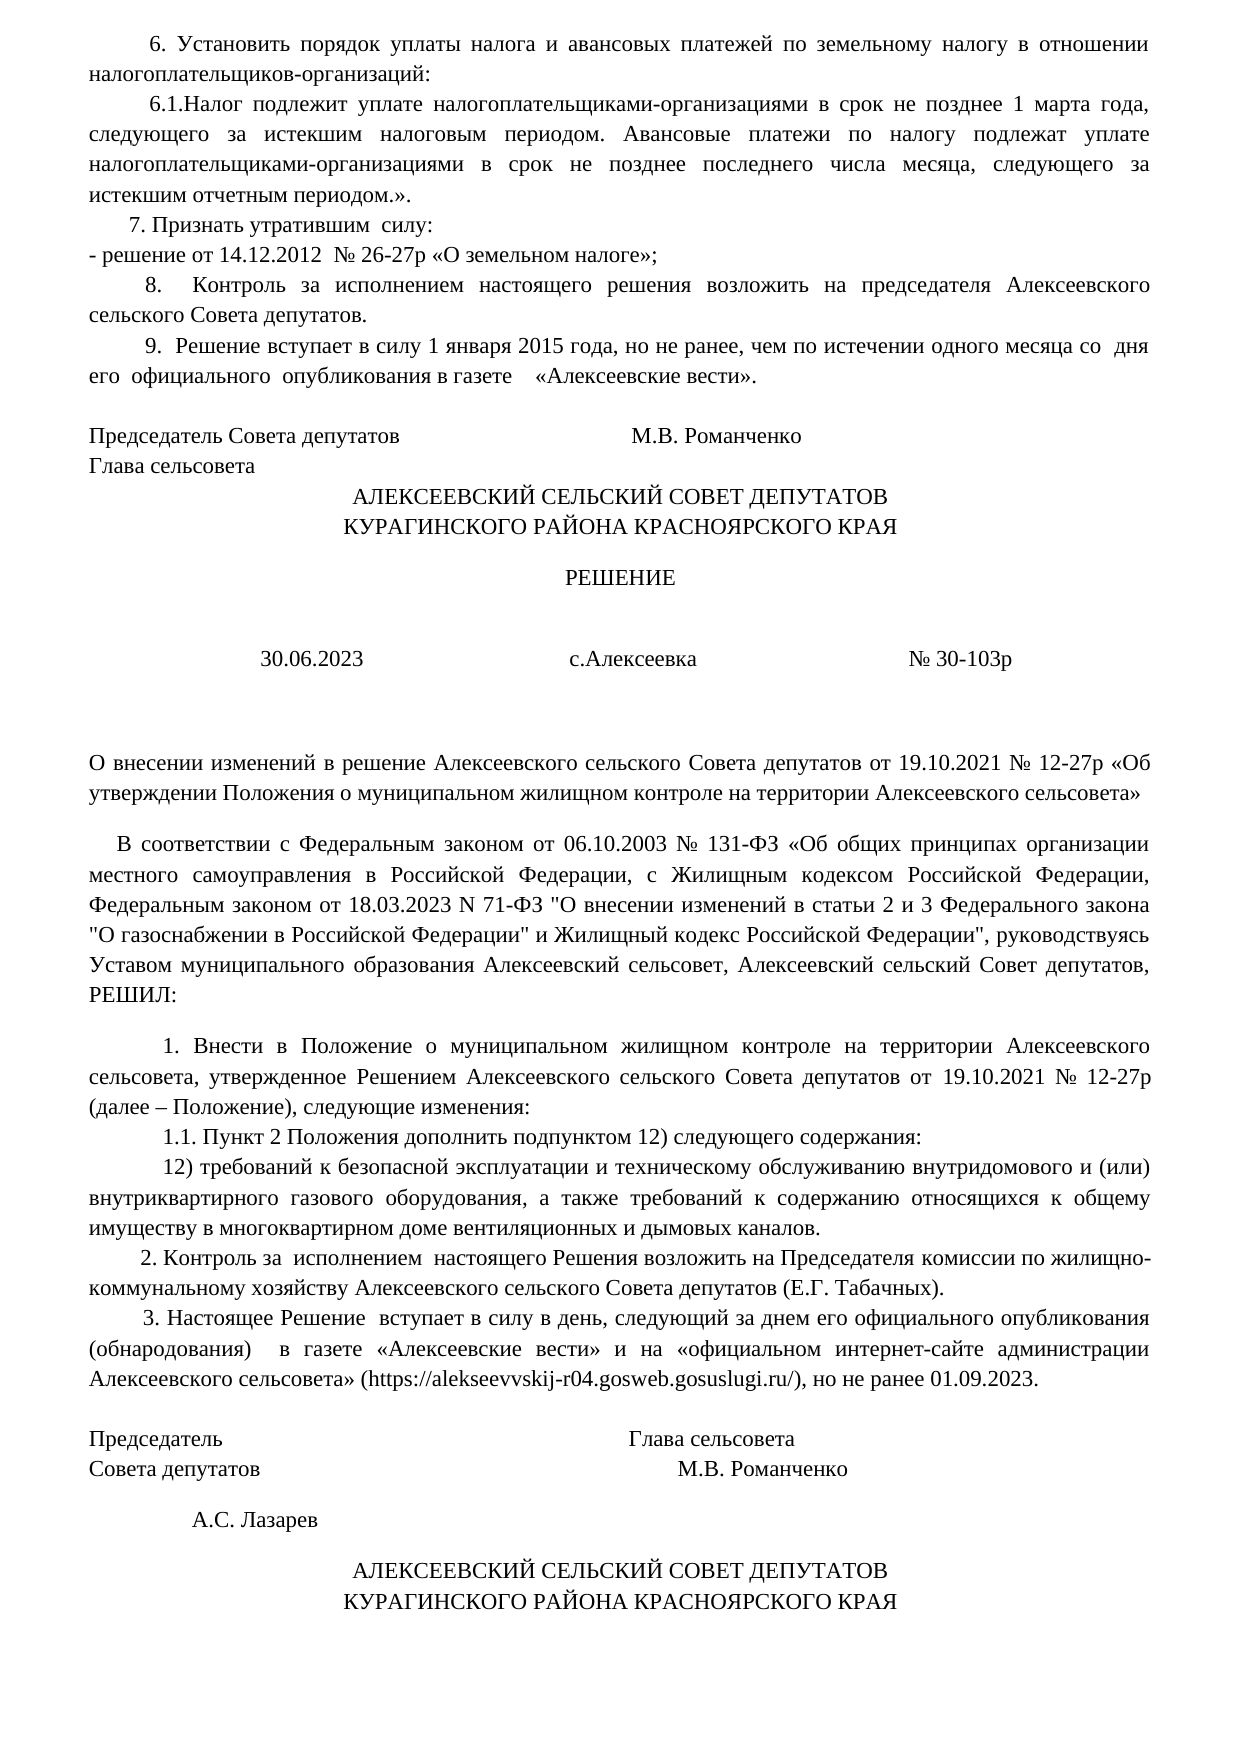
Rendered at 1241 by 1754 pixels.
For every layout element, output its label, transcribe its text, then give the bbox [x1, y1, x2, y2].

text КУРАГИНСКОГО РАЙОНА КРАСНОЯРСКОГО КРАЯ [89, 1588, 1152, 1614]
text А.С. Лазарев [89, 1507, 1152, 1533]
text В соответствии с Федеральным законом от 06.10.2003 № 131-ФЗ «Об общих принципах организации местного самоуправления в Российской Федерации, с Жилищным кодексом Российской Федерации, Федеральным законом от 18.03.2023 N 71-ФЗ "О внесении изменений в статьи 2 и 3 Федерального закона "О газоснабжении в Российской Федерации" и Жилищный кодекс Российской Федерации", руководствуясь Уставом муниципального образования Алексеевский сельсовет, Алексеевский сельский Совет депутатов, РЕШИЛ: [89, 831, 1152, 1008]
text - решение от 14.12.2012 № 26-27р «О земельном налоге»; [89, 241, 1152, 267]
text Глава сельсовета [89, 452, 1152, 479]
text 30.06.2023 с.Алексеевка № 30-103р [89, 645, 1152, 672]
text О внесении изменений в решение Алексеевского сельского Совета депутатов от 19.10.2021 № 12-27р «Об утверждении Положения о муниципальном жилищном контроле на территории Алексеевского сельсовета» [89, 749, 1152, 806]
text Совета депутатов М.В. Романченко [89, 1456, 1152, 1482]
text 1. Внести в Положение о муниципальном жилищном контроле на территории Алексеевского сельсовета, утвержденное Решением Алексеевского сельского Совета депутатов от 19.10.2021 № 12-27р (далее – Положение), следующие изменения: [89, 1033, 1152, 1119]
text 1.1. Пункт 2 Положения дополнить подпунктом 12) следующего содержания: [89, 1123, 1152, 1149]
text 8. Контроль за исполнением настоящего решения возложить на председателя Алексеевского сельского Совета депутатов. [89, 271, 1152, 328]
text 12) требований к безопасной эксплуатации и техническому обслуживанию внутридомового и (или) внутриквартирного газового оборудования, а также требований к содержанию относящихся к общему имуществу в многоквартирном доме вентиляционных и дымовых каналов. [89, 1153, 1152, 1240]
text 9. Решение вступает в силу 1 января 2015 года, но не ранее, чем по истечении одного месяца со дня его официального опубликования в газете «Алексеевские вести». [89, 332, 1152, 388]
text КУРАГИНСКОГО РАЙОНА КРАСНОЯРСКОГО КРАЯ [89, 513, 1152, 539]
text 2. Контроль за исполнением настоящего Решения возложить на Председателя комиссии по жилищно-коммунальному хозяйству Алексеевского сельского Совета депутатов (Е.Г. Табачных). [89, 1244, 1152, 1301]
subtitle РЕШЕНИЕ [89, 564, 1152, 590]
text АЛЕКСЕЕВСКИЙ СЕЛЬСКИЙ СОВЕТ ДЕПУТАТОВ [89, 483, 1152, 509]
text 6. Установить порядок уплаты налога и авансовых платежей по земельному налогу в отношении налогоплательщиков-организаций: [89, 29, 1152, 86]
text АЛЕКСЕЕВСКИЙ СЕЛЬСКИЙ СОВЕТ ДЕПУТАТОВ [89, 1558, 1152, 1584]
text 7. Признать утратившим силу: [89, 211, 1152, 237]
text Председатель Совета депутатов М.В. Романченко [89, 422, 1152, 449]
text Председатель Глава сельсовета [89, 1425, 1152, 1452]
text 3. Настоящее Решение вступает в силу в день, следующий за днем его официального опубликования (обнародования) в газете «Алексеевские вести» и на «официальном интернет-сайте администрации Алексеевского сельсовета» (https://alekseevvskij-r04.gosweb.gosuslugi.ru/), но не ранее 01.09.2023. [89, 1304, 1152, 1391]
text 6.1.Налог подлежит уплате налогоплательщиками-организациями в срок не позднее 1 марта года, следующего за истекшим налоговым периодом. Авансовые платежи по налогу подлежат уплате налогоплательщиками-организациями в срок не позднее последнего числа месяца, следующего за истекшим отчетным периодом.». [89, 90, 1152, 207]
